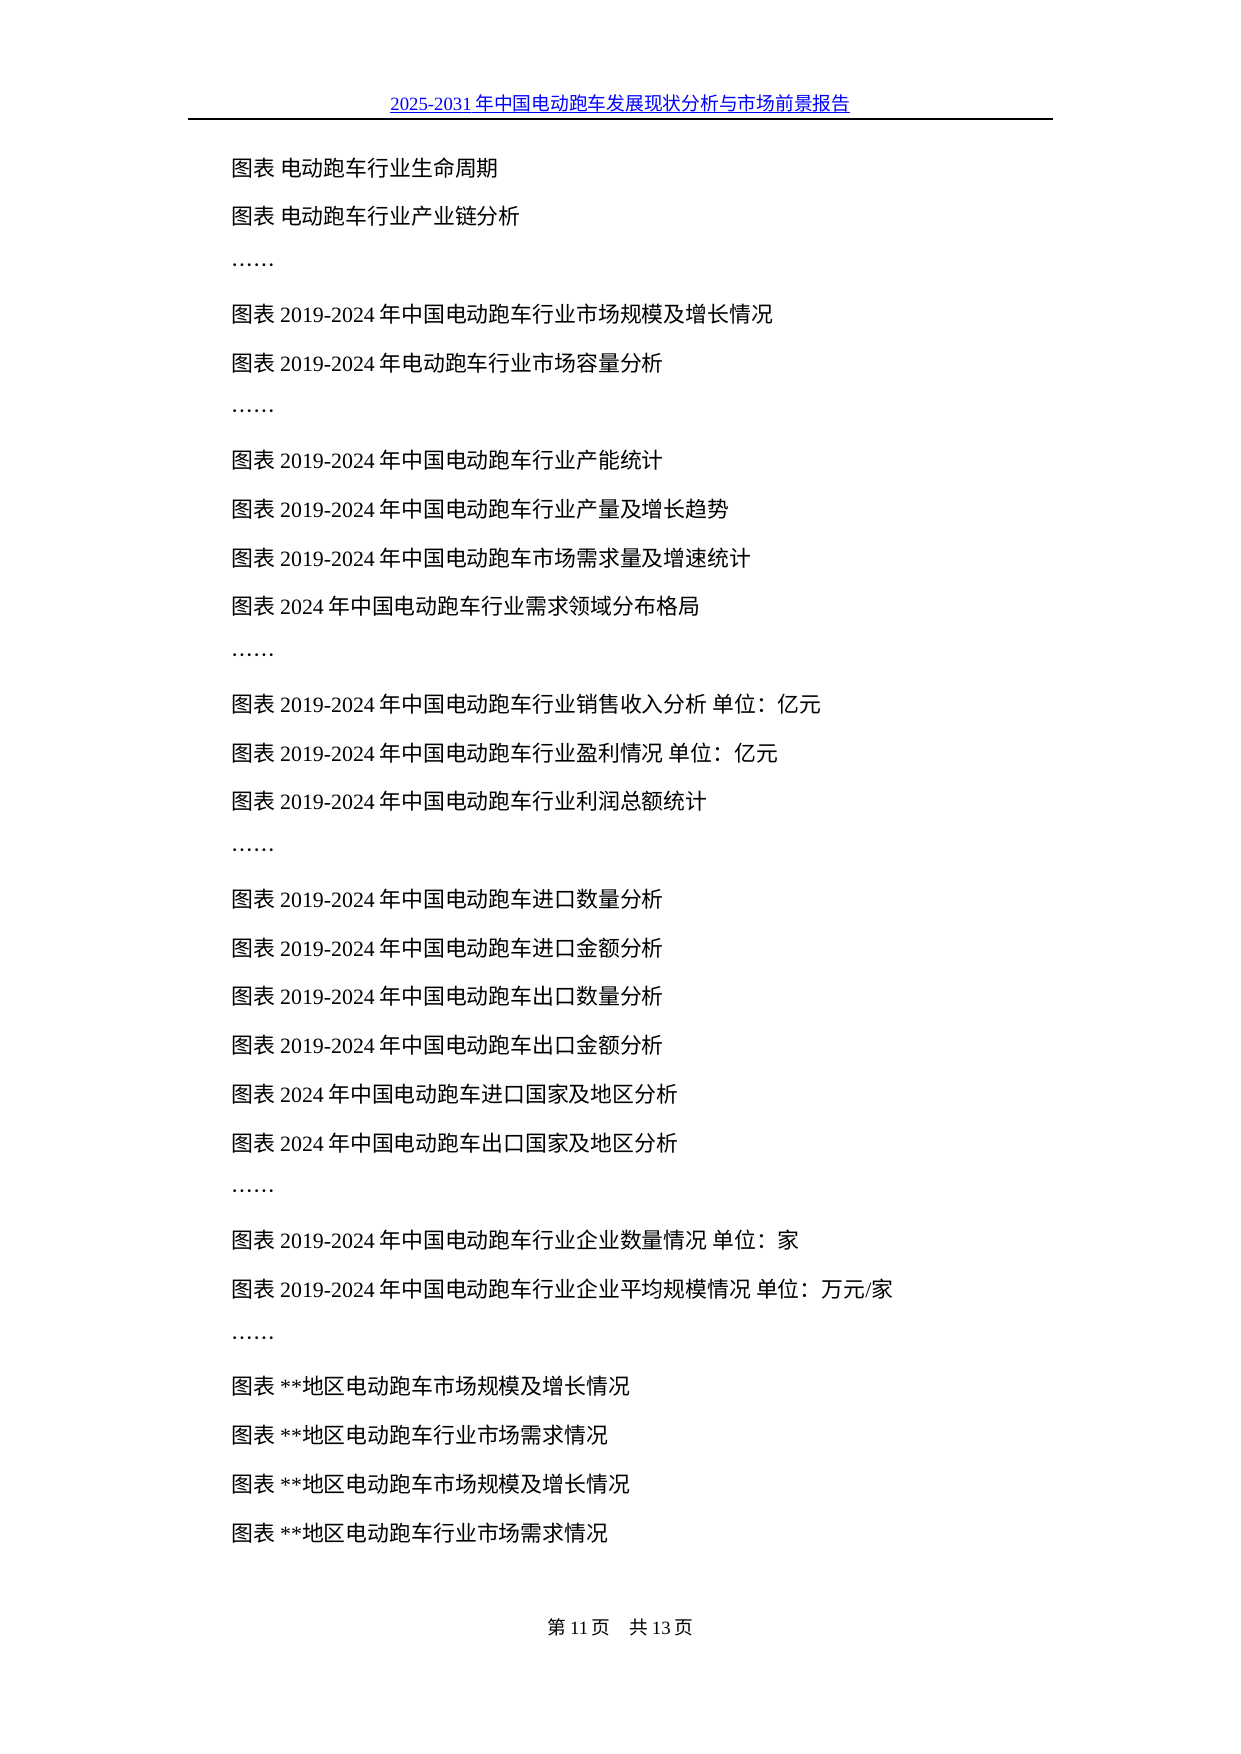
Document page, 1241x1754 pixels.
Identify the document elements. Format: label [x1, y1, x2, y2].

text [187, 150, 1053, 1548]
